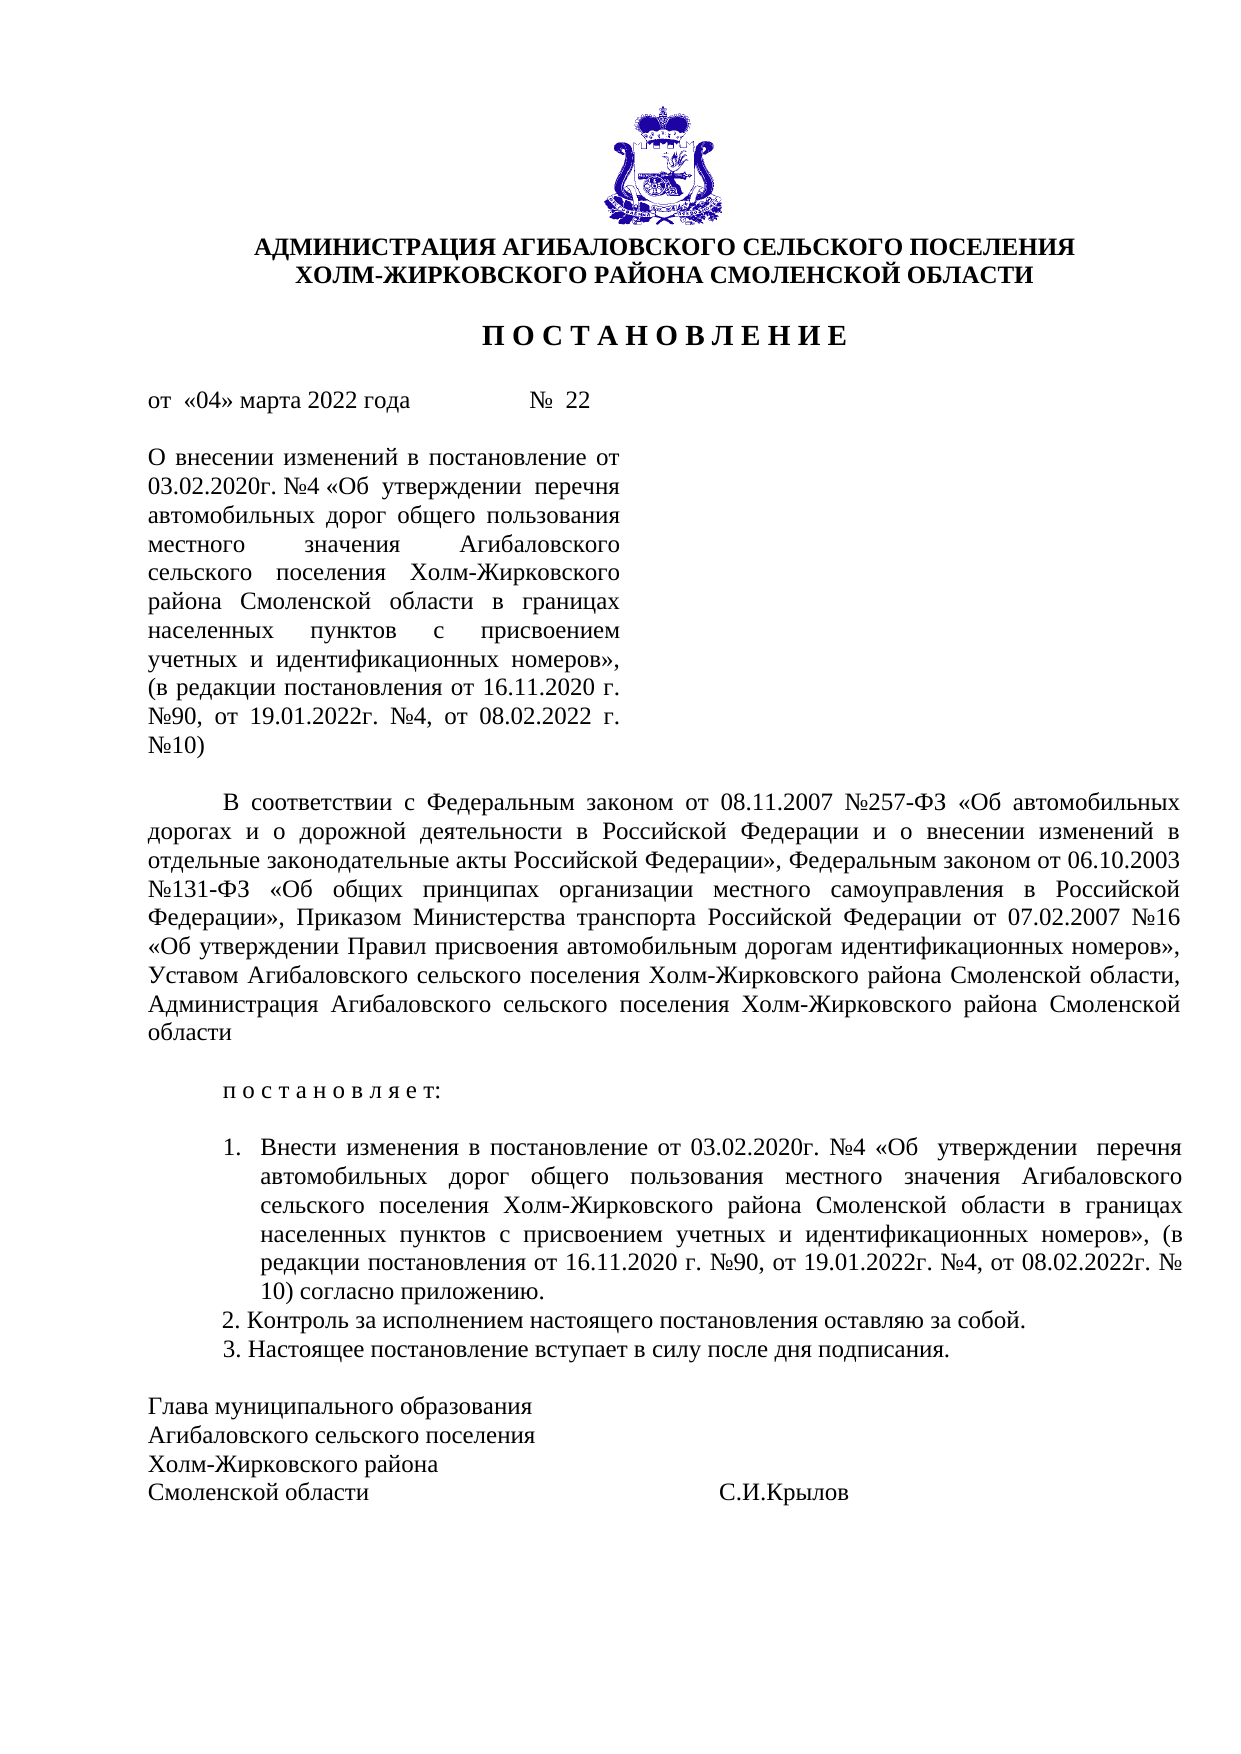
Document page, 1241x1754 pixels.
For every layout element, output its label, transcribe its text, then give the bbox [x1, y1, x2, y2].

text Смоленской области С.И.Крылов [148, 1477, 1183, 1506]
text Холм-Жирковского района [148, 1449, 1183, 1477]
text 2. Контроль за исполнением настоящего постановления оставляю за собой. [148, 1305, 1183, 1334]
text Глава муниципального образования [148, 1391, 1183, 1420]
text ХОЛМ-ЖИРКОВСКОГО РАЙОНА СМОЛЕНСКОЙ ОБЛАСТИ [148, 260, 1181, 289]
text В соответствии с Федеральным законом от 08.11.2007 №257-ФЗ «Об автомобильных дорогах и о дорожной деятельности в Российской Федерации и о внесении изменений в отдельные законодательные акты Российской Федерации», Федеральным законом от 06.10.2003 №131-ФЗ «Об общих принципах организации местного самоуправления в Российской Федерации», Приказом Министерства транспорта Российской Федерации от 07.02.2007 №16 «Об утверждении Правил присвоения автомобильным дорогам идентификационных номеров», Уставом Агибаловского сельского поселения Холм-Жирковского района Смоленской области, Администрация Агибаловского сельского поселения Холм-Жирковского района Смоленской области [148, 787, 1181, 1046]
text О внесении изменений в постановление от 03.02.2020г. №4 «Об утверждении перечня автомобильных дорог общего пользования местного значения Агибаловского сельского поселения Холм-Жирковского района Смоленской области в границах населенных пунктов с присвоением учетных и идентификационных номеров», (в редакции постановления от 16.11.2020 г. №90, от 19.01.2022г. №4, от 08.02.2022 г. №10) [148, 442, 620, 759]
text 3. Настоящее постановление вступает в силу после дня подписания. [148, 1334, 1183, 1362]
text от «04» марта 2022 года № 22 [148, 385, 1181, 414]
text П О С Т А Н О В Л Е Н И Е [148, 318, 1181, 351]
text п о с т а н о в л я е т: [148, 1075, 1181, 1104]
picture [602, 103, 727, 232]
list Внести изменения в постановление от 03.02.2020г. №4 «Об утверждении перечня автомобильных дорог общего пользования местного значения Агибаловского сельского поселения Холм-Жирковского района Смоленской области в границах населенных пунктов с присвоением учетных и идентификационных номеров», (в редакции постановления от 16.11.2020 г. №90, от 19.01.2022г. №4, от 08.02.2022г. № 10) согласно приложению. [223, 1132, 1183, 1305]
text Агибаловского сельского поселения [148, 1420, 1183, 1449]
text АДМИНИСТРАЦИЯ АГИБАЛОВСКОГО СЕЛЬСКОГО ПОСЕЛЕНИЯ [148, 232, 1181, 260]
